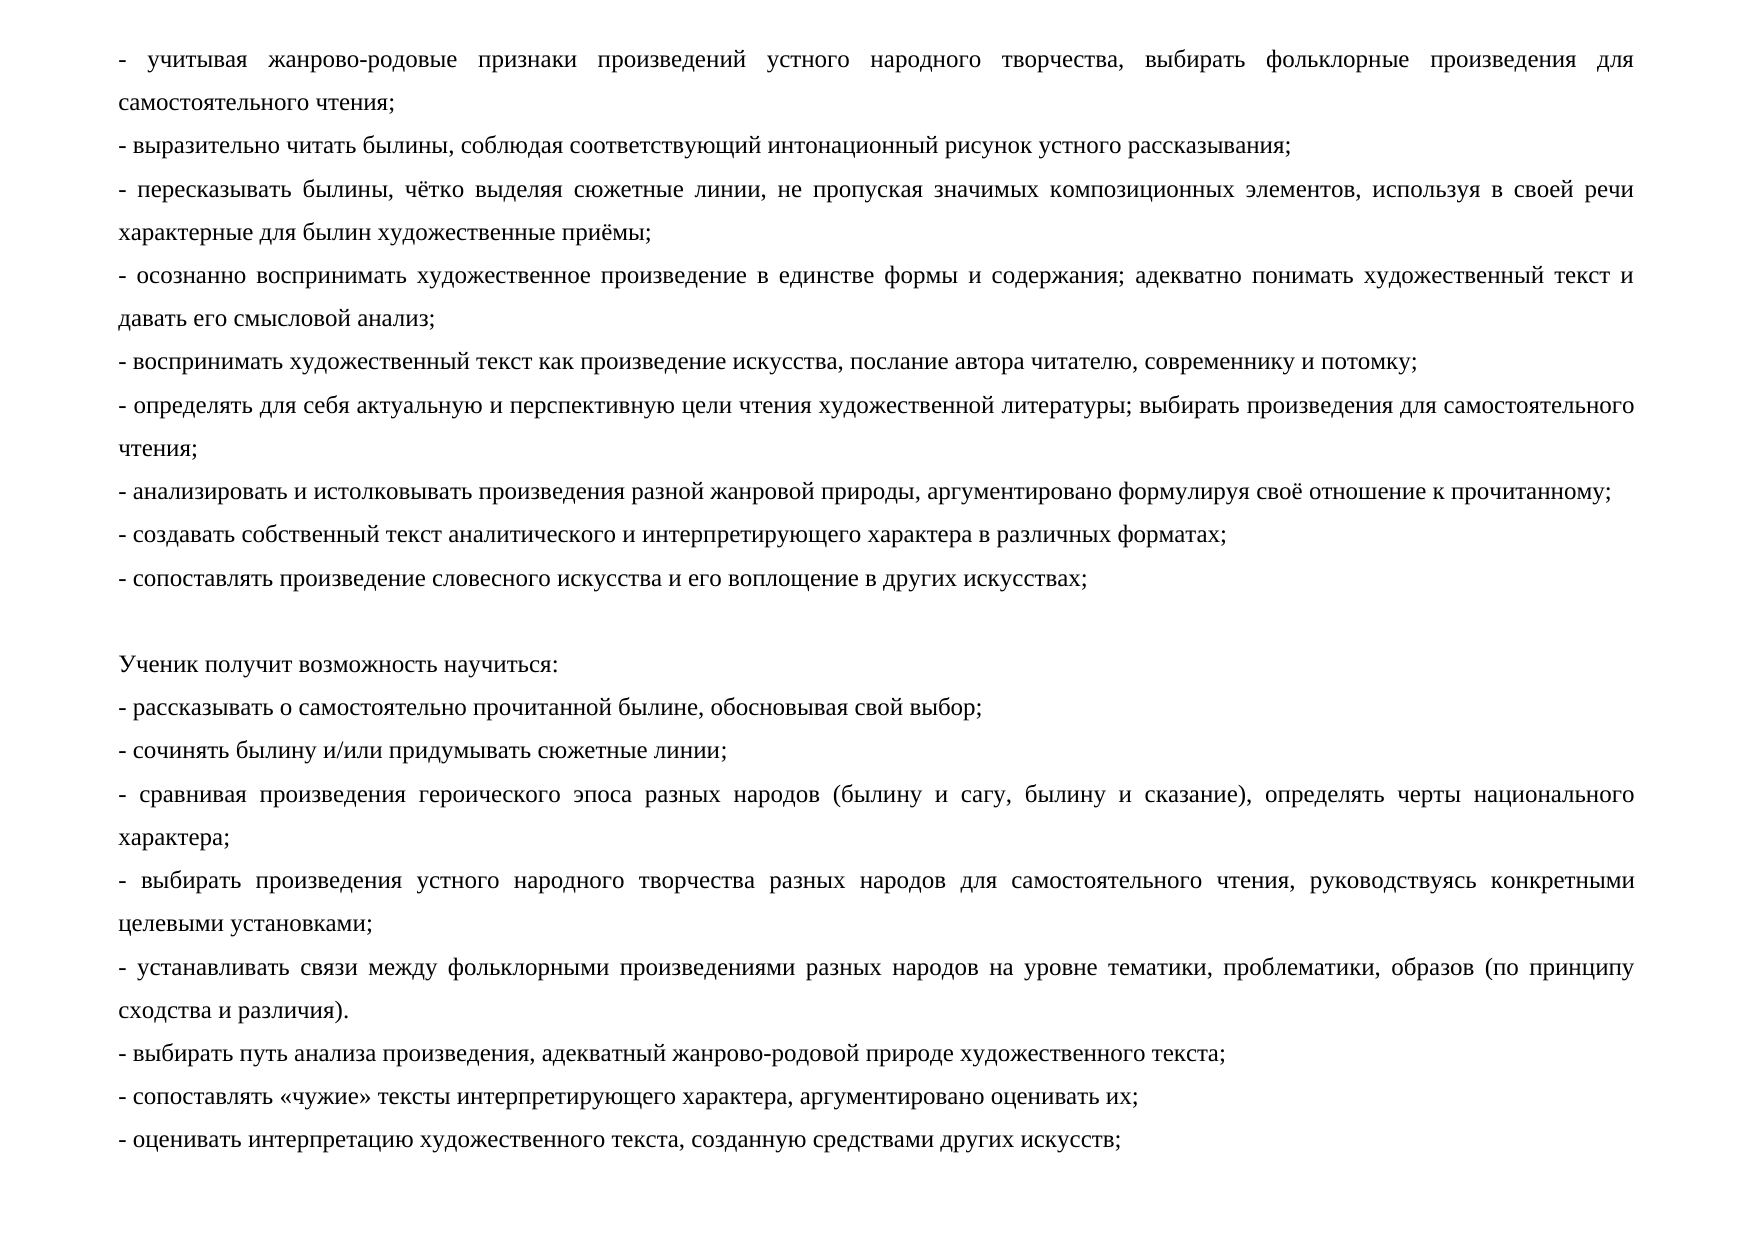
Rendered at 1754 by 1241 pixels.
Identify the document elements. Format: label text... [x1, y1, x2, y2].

text - оценивать интерпретацию художественного текста, созданную средствами других искусств; [118, 1124, 1636, 1153]
text - определять для себя актуальную и перспективную цели чтения художественной литературы; выбирать произведения для самостоятельного чтения; [118, 390, 1636, 462]
text - сравнивая произведения героического эпоса разных народов (былину и сагу, былину и сказание), определять черты национального характера; [118, 779, 1636, 851]
text - создавать собственный текст аналитического и интерпретирующего характера в различных форматах; [118, 519, 1636, 548]
text - рассказывать о самостоятельно прочитанной былине, обосновывая свой выбор; [118, 692, 1636, 721]
text - сочинять былину и/или придумывать сюжетные линии; [118, 736, 1636, 764]
text Ученик получит возможность научиться: [118, 649, 1636, 678]
text - анализировать и истолковывать произведения разной жанровой природы, аргументировано формулируя своё отношение к прочитанному; [118, 476, 1636, 505]
text - учитывая жанрово-родовые признаки произведений устного народного творчества, выбирать фольклорные произведения для самостоятельного чтения; [118, 44, 1636, 116]
text - выразительно читать былины, соблюдая соответствующий интонационный рисунок устного рассказывания; [118, 131, 1636, 159]
text - выбирать произведения устного народного творчества разных народов для самостоятельного чтения, руководствуясь конкретными целевыми установками; [118, 865, 1636, 937]
text - воспринимать художественный текст как произведение искусства, послание автора читателю, современнику и потомку; [118, 346, 1636, 375]
text - осознанно воспринимать художественное произведение в единстве формы и содержания; адекватно понимать художественный текст и давать его смысловой анализ; [118, 260, 1636, 332]
text - сопоставлять «чужие» тексты интерпретирующего характера, аргументировано оценивать их; [118, 1081, 1636, 1110]
text - сопоставлять произведение словесного искусства и его воплощение в других искусствах; [118, 563, 1636, 592]
text - устанавливать связи между фольклорными произведениями разных народов на уровне тематики, проблематики, образов (по принципу сходства и различия). [118, 952, 1636, 1024]
text - выбирать путь анализа произведения, адекватный жанрово-родовой природе художественного текста; [118, 1038, 1636, 1067]
text - пересказывать былины, чётко выделяя сюжетные линии, не пропуская значимых композиционных элементов, используя в своей речи характерные для былин художественные приёмы; [118, 174, 1636, 246]
